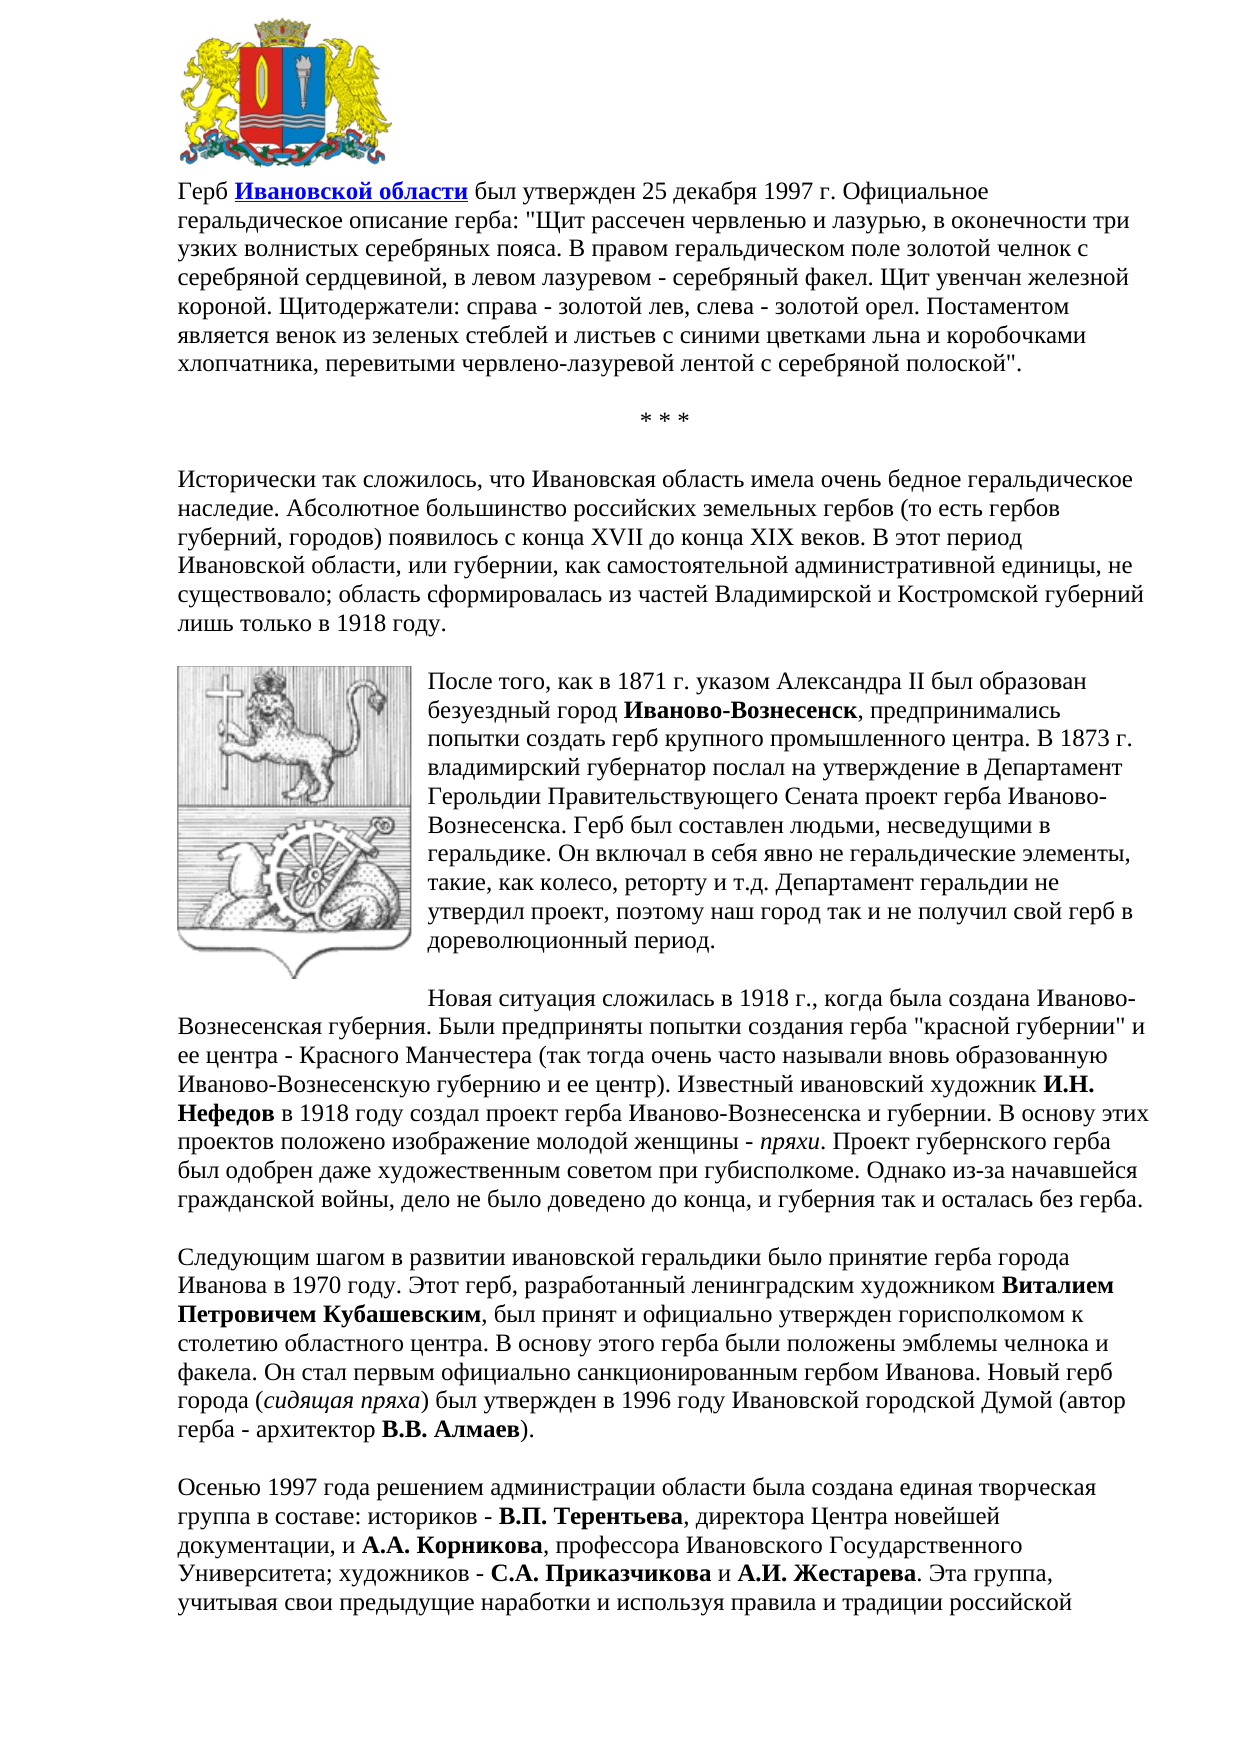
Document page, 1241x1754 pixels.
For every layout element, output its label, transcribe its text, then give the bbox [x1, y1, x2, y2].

text Герб Ивановской области был утвержден 25 декабря 1997 г. Официальное геральдическое описание герба: "Щит рассечен червленью и лазурью, в оконечности три узких волнистых серебряных пояса. В правом геральдическом поле золотой челнок с серебряной сердцевиной, в левом лазуревом - серебряный факел. Щит увенчан железной короной. Щитодержатели: справа - золотой лев, слева - золотой орел. Постаментом является венок из зеленых стеблей и листьев с синими цветками льна и коробочками хлопчатника, перевитыми червлено-лазуревой лентой с серебряной полоской". [177, 176, 1152, 377]
picture [177, 666, 412, 979]
text * * * [177, 406, 1152, 435]
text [177, 1472, 1152, 1616]
text Исторически так сложилось, что Ивановская область имела очень бедное геральдическое наследие. Абсолютное большинство российских земельных гербов (то есть гербов губерний, городов) появилось с конца XVII до конца XIX веков. В этот период Ивановской области, или губернии, как самостоятельной административной единицы, не существовало; область сформировалась из частей Владимирской и Костромской губерний лишь только в 1918 году. [177, 464, 1152, 637]
text Следующим шагом в развитии ивановской геральдики было принятие герба города Иванова в 1970 году. Этот герб, разработанный ленинградским художником Виталием Петровичем Кубашевским, был принят и официально утвержден горисполкомом к столетию областного центра. В основу этого герба были положены эмблемы челнока и факела. Он стал первым официально санкционированным гербом Иванова. Новый герб города (сидящая пряха) был утвержден в 1996 году Ивановской городской Думой (автор герба - архитектор В.В. Алмаев). [177, 1242, 1152, 1443]
picture [179, 17, 393, 168]
text После того, как в 1871 г. указом Александра II был образован безуездный город Иваново-Вознесенск, предпринимались попытки создать герб крупного промышленного центра. В 1873 г. владимирский губернатор послал на утверждение в Департамент Герольдии Правительствующего Сената проект герба Иваново-Вознесенска. Герб был составлен людьми, несведущими в геральдике. Он включал в себя явно не геральдические элементы, такие, как колесо, реторту и т.д. Департамент геральдии не утвердил проект, поэтому наш город так и не получил свой герб в дореволюционный период. [412, 666, 1152, 953]
text Новая ситуация сложилась в 1918 г., когда была создана Иваново-Вознесенская губерния. Были предприняты попытки создания герба "красной губернии" и ее центра - Красного Манчестера (так тогда очень часто называли вновь образованную Иваново-Вознесенскую губернию и ее центр). Известный ивановский художник И.Н. Нефедов в 1918 году создал проект герба Иваново-Вознесенска и губернии. В основу этих проектов положено изображение молодой женщины - пряхи. Проект губернского герба был одобрен даже художественным советом при губисполкоме. Однако из-за начавшейся гражданской войны, дело не было доведено до конца, и губерния так и осталась без герба. [177, 983, 1152, 1213]
